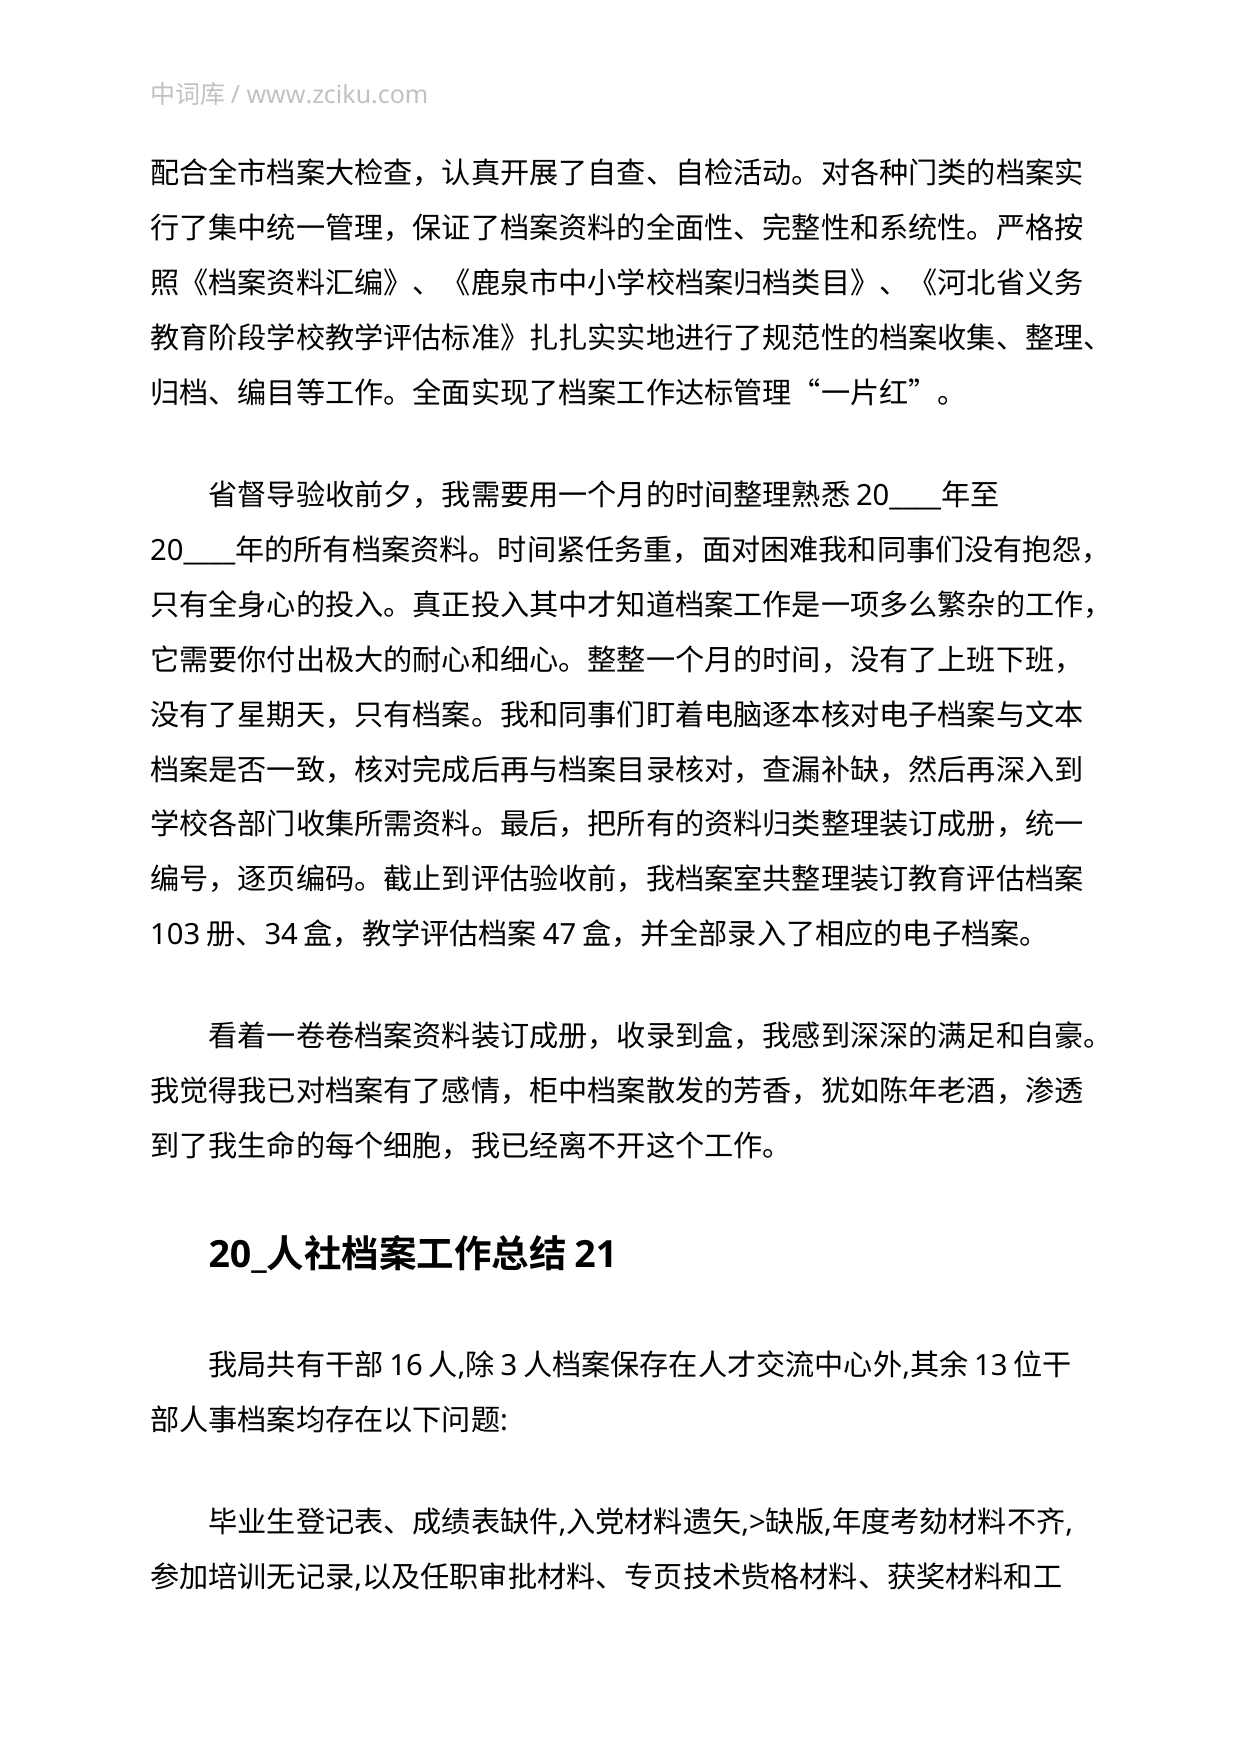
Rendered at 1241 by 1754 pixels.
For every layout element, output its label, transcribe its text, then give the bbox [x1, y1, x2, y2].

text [150, 1499, 1090, 1596]
text 省督导验收前夕，我需要用一个月的时间整理熟悉20____年至20____年的所有档案资料。时间紧任务重，面对困难我和同事们没有抱怨，只有全身心的投入。真正投入其中才知道档案工作是一项多么繁杂的工作，它需要你付出极大的耐心和细心。整整一个月的时间，没有了上班下班，没有了星期天，只有档案。我和同事们盯着电脑逐本核对电子档案与文本档案是否一致，核对完成后再与档案目录核对，查漏补缺，然后再深入到学校各部门收集所需资料。最后，把所有的资料归类整理装订成册，统一编号，逐页编码。截止到评估验收前，我档案室共整理装订教育评估档案103册、34盒，教学评估档案47盒，并全部录入了相应的电子档案。 [150, 471, 1090, 953]
text 我局共有干部16人,除3人档案保存在人才交流中心外,其余13位干部人事档案均存在以下问题: [150, 1342, 1090, 1439]
text 20_人社档案工作总结21 [150, 1224, 1090, 1279]
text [150, 150, 1090, 412]
text 看着一卷卷档案资料装订成册，收录到盒，我感到深深的满足和自豪。我觉得我已对档案有了感情，柜中档案散发的芳香，犹如陈年老酒，渗透到了我生命的每个细胞，我已经离不开这个工作。 [150, 1013, 1090, 1165]
